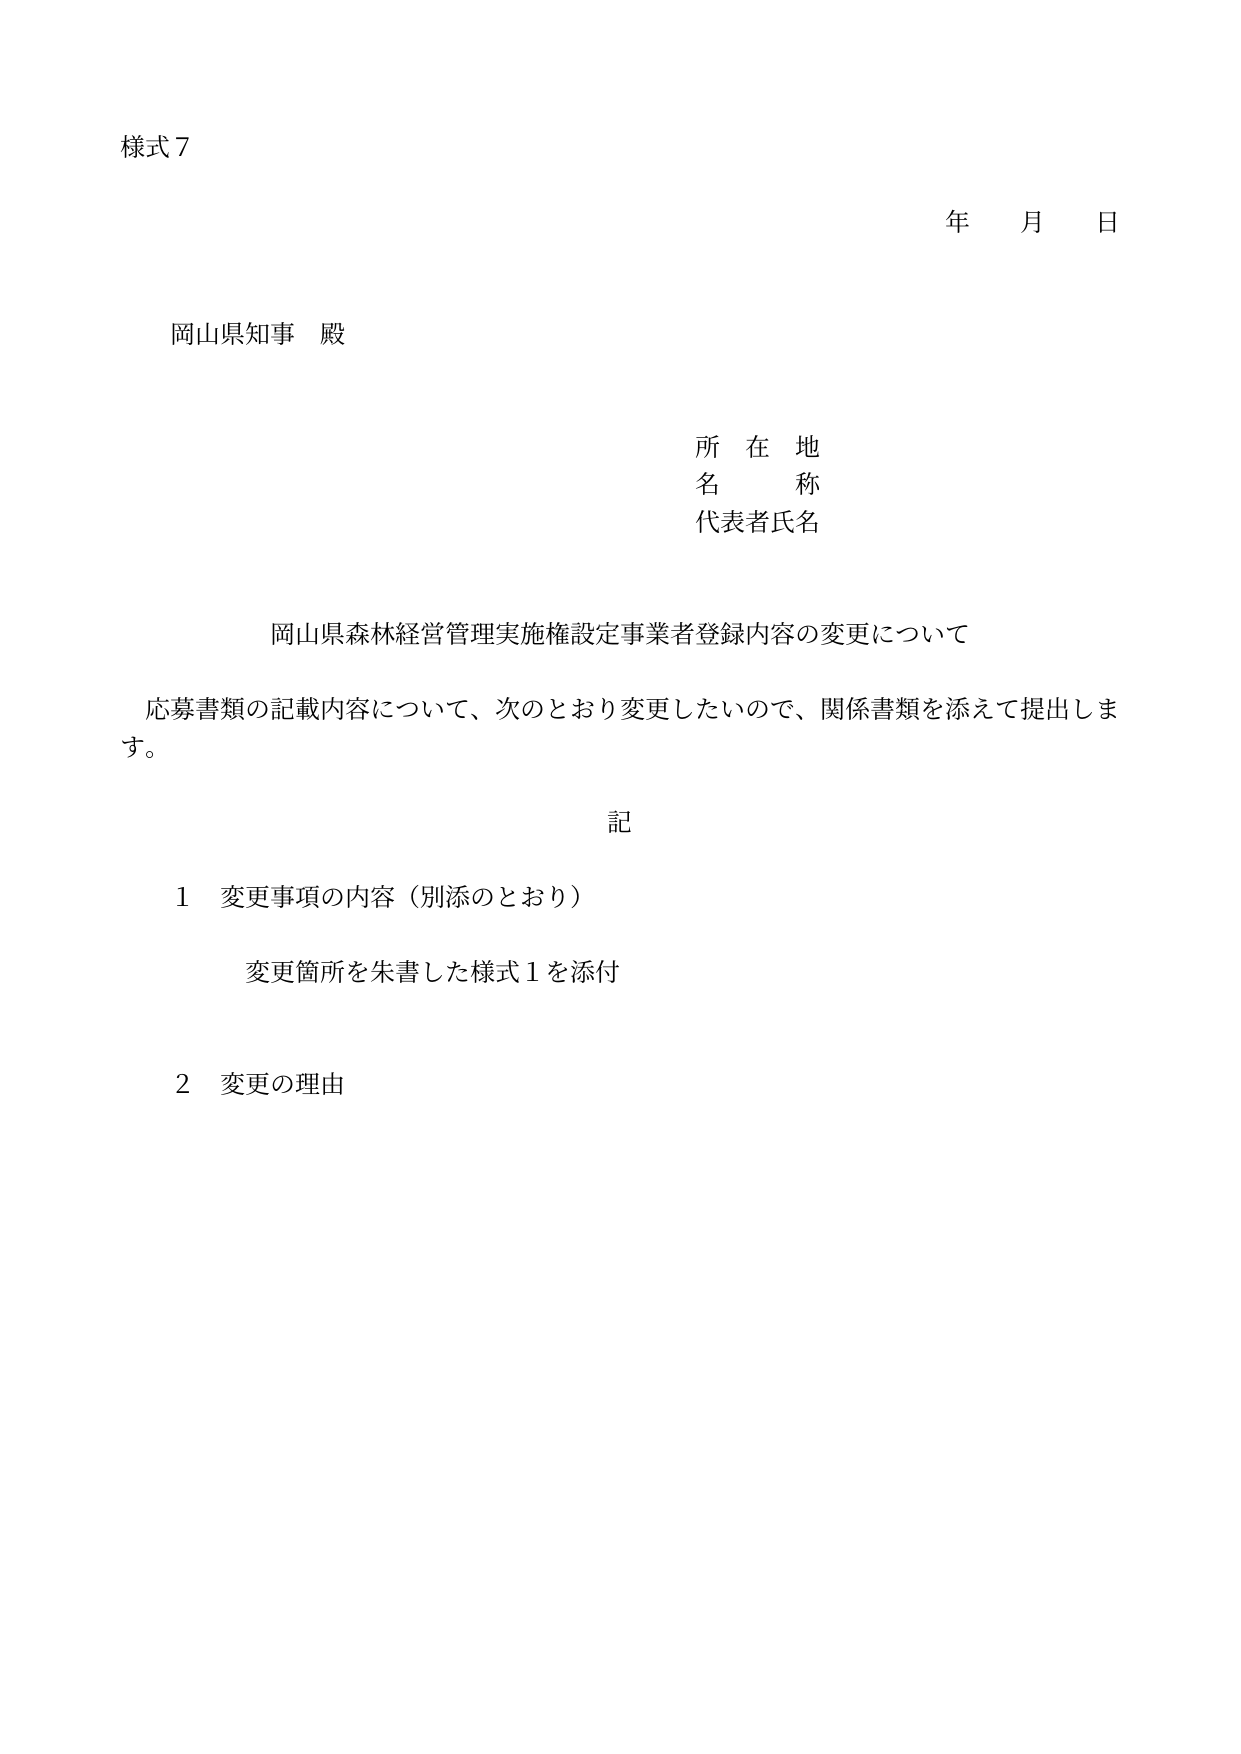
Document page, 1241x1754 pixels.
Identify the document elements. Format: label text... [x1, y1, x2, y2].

text １ 変更事項の内容（別添のとおり） [120, 877, 1120, 914]
text 様式７ [120, 127, 1120, 164]
text 記 [120, 802, 1120, 839]
text 応募書類の記載内容について、次のとおり変更したいので、関係書類を添えて提出します。 [120, 689, 1120, 764]
text 変更箇所を朱書した様式１を添付 [120, 952, 1120, 989]
text 代表者氏名 [120, 502, 1120, 539]
text 岡山県知事 殿 [120, 314, 1120, 352]
text 岡山県森林経営管理実施権設定事業者登録内容の変更について [120, 614, 1120, 652]
text 年 月 日 [120, 202, 1120, 239]
text 所 在 地 [120, 427, 1120, 464]
text ２ 変更の理由 [120, 1064, 1120, 1102]
text 名 称 [120, 464, 1120, 502]
